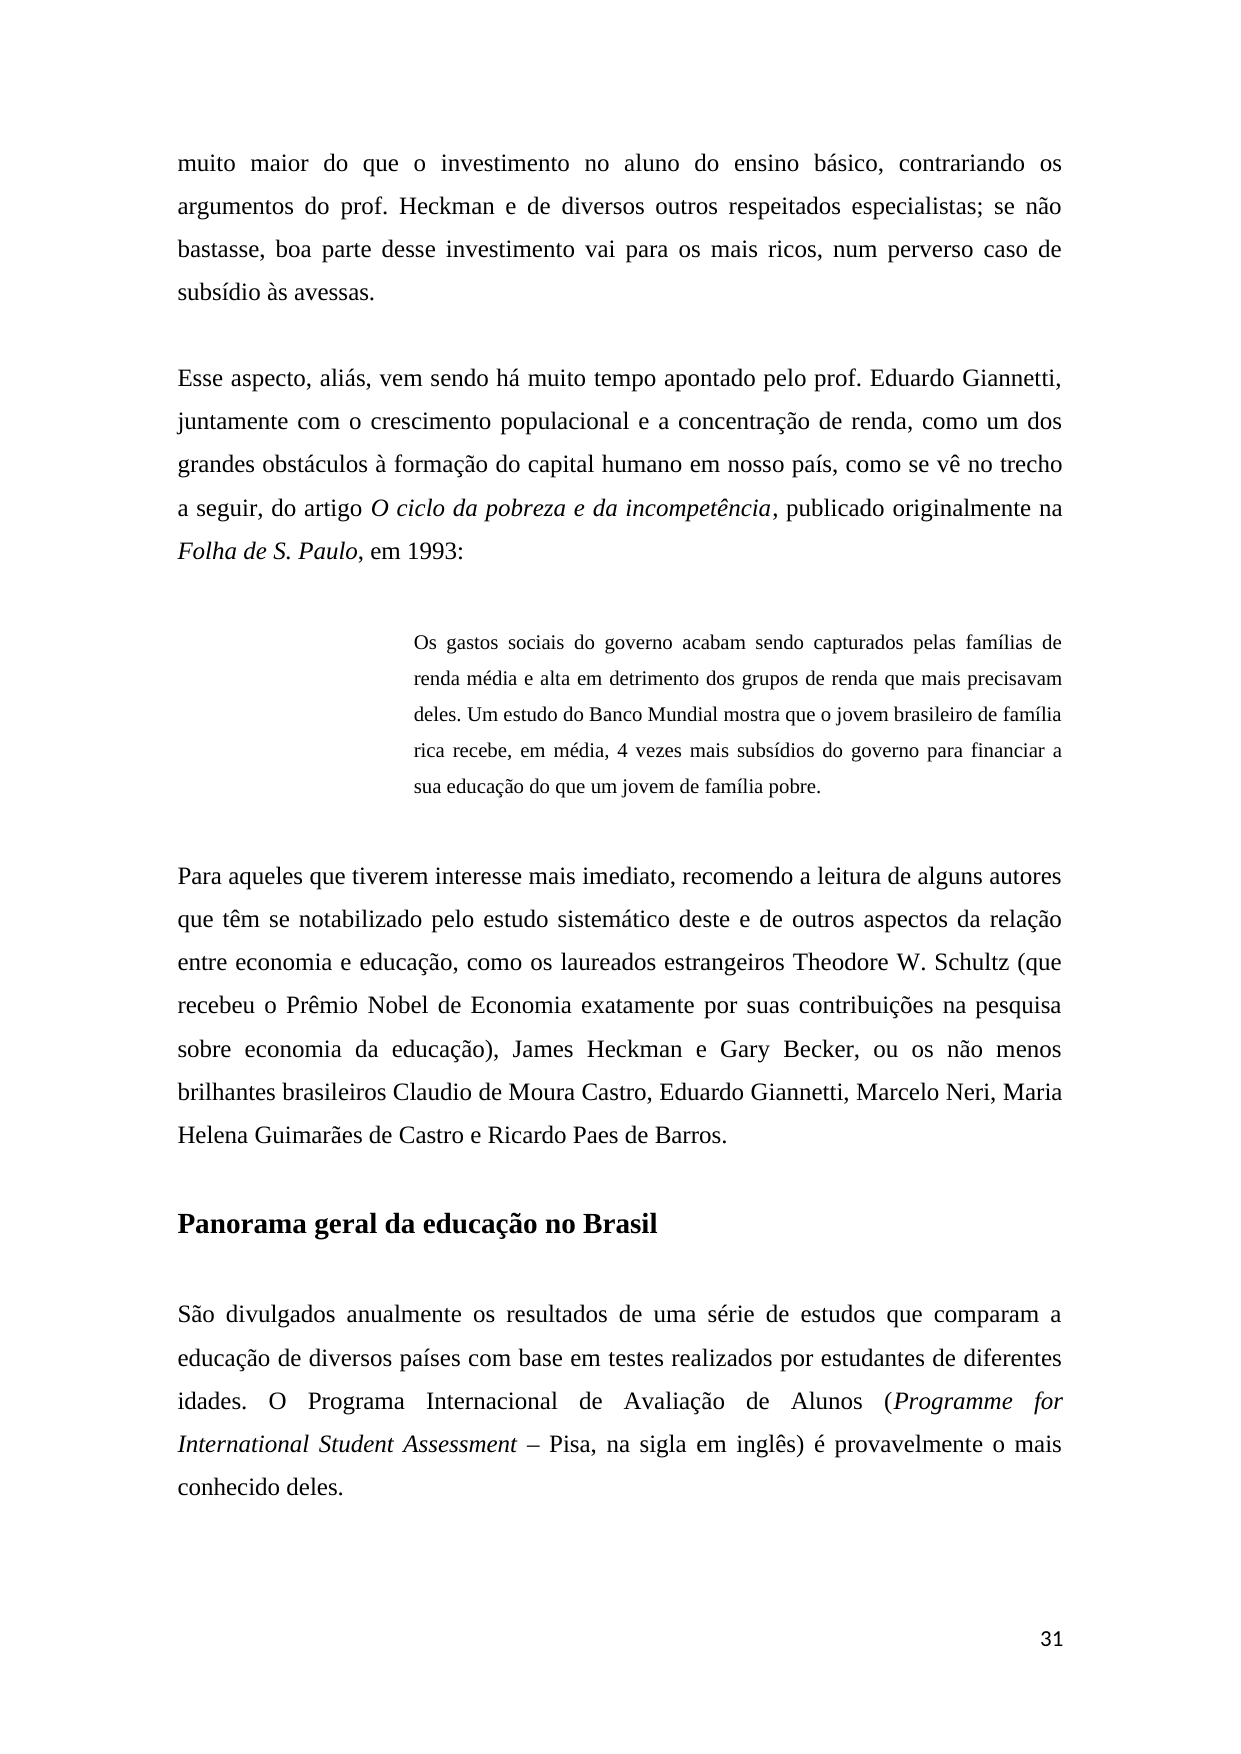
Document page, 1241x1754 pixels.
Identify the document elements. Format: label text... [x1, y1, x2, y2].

text Os gastos sociais do governo acabam sendo capturados pelas famílias de renda média e alta em detrimento dos grupos de renda que mais precisavam deles. Um estudo do Banco Mundial mostra que o jovem brasileiro de família rica recebe, em média, 4 vezes mais subsídios do governo para financiar a sua educação do que um jovem de família pobre. [413, 630, 1063, 798]
text São divulgados anualmente os resultados de uma série de estudos que comparam a educação de diversos países com base em testes realizados por estudantes de diferentes idades. O Programa Internacional de Avaliação de Alunos (Programme for International Student Assessment – Pisa, na sigla em inglês) é provavelmente o mais conhecido deles. [177, 1299, 1063, 1501]
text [177, 148, 1063, 306]
text Panorama geral da educação no Brasil [177, 1206, 1063, 1240]
text Para aqueles que tiverem interesse mais imediato, recomendo a leitura de alguns autores que têm se notabilizado pelo estudo sistemático deste e de outros aspectos da relação entre economia e educação, como os laureados estrangeiros Theodore W. Schultz (que recebeu o Prêmio Nobel de Economia exatamente por suas contribuições na pesquisa sobre economia da educação), James Heckman e Gary Becker, ou os não menos brilhantes brasileiros Claudio de Moura Castro, Eduardo Giannetti, Marcelo Neri, Maria Helena Guimarães de Castro e Ricardo Paes de Barros. [177, 861, 1063, 1149]
text Esse aspecto, aliás, vem sendo há muito tempo apontado pelo prof. Eduardo Giannetti, juntamente com o crescimento populacional e a concentração de renda, como um dos grandes obstáculos à formação do capital humano em nosso país, como se vê no trecho a seguir, do artigo O ciclo da pobreza e da incompetência, publicado originalmente na Folha de S. Paulo, em 1993: [177, 363, 1063, 564]
